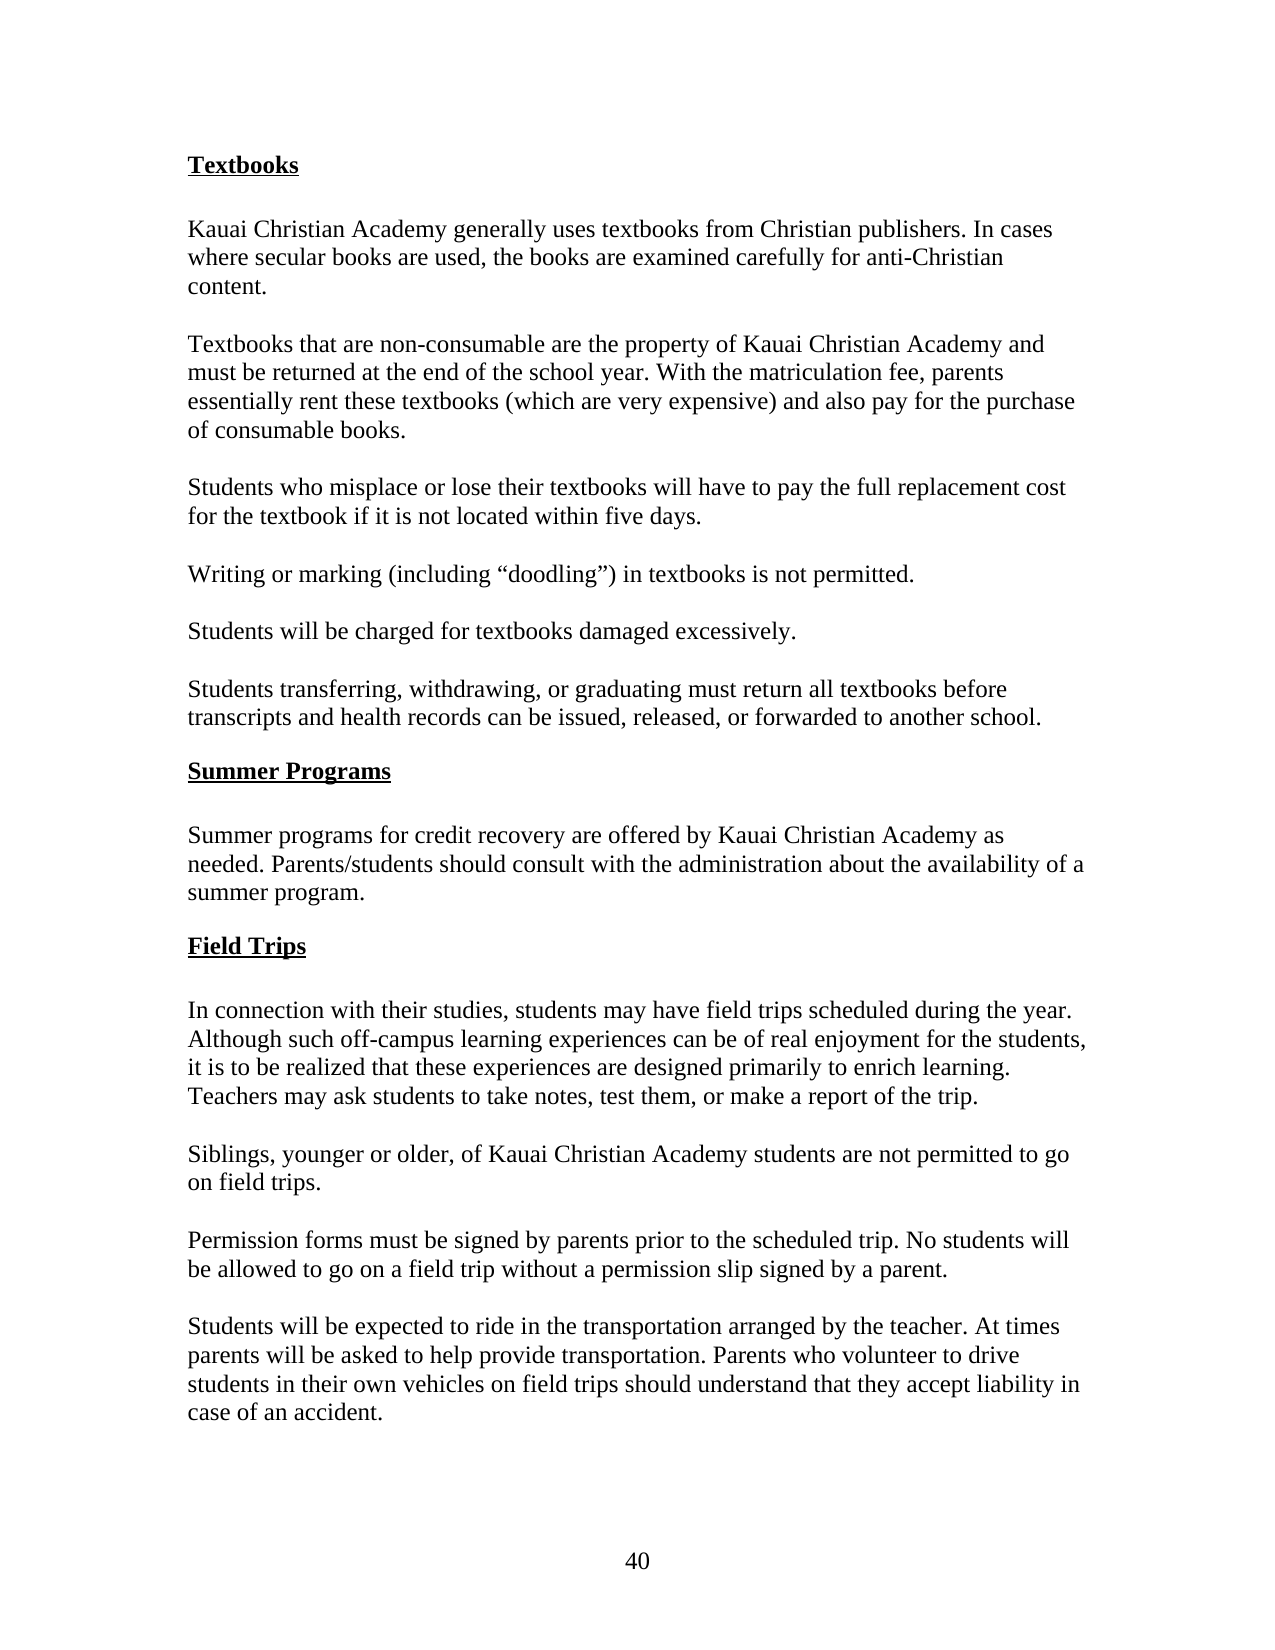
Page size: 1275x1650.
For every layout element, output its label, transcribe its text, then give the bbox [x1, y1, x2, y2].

text Textbooks [187, 150, 1087, 179]
text Kauai Christian Academy generally uses textbooks from Christian publishers. In cases where secular books are used, the books are examined carefully for anti-Christian content. [187, 214, 1087, 300]
text Textbooks that are non-consumable are the property of Kauai Christian Academy and must be returned at the end of the school year. With the matriculation fee, parents essentially rent these textbooks (which are very expensive) and also pay for the purchase of consumable books. [187, 329, 1087, 444]
text Summer Programs [187, 756, 1087, 785]
text Students transferring, withdrawing, or graduating must return all textbooks before transcripts and health records can be issued, released, or forwarded to another school. [187, 674, 1087, 731]
text Siblings, younger or older, of Kauai Christian Academy students are not permitted to go on field trips. [187, 1139, 1087, 1196]
text In connection with their studies, students may have field trips scheduled during the year. Although such off-campus learning experiences can be of real enjoyment for the students, it is to be realized that these experiences are designed primarily to enrich learning. Teachers may ask students to take notes, test them, or make a report of the trip. [187, 995, 1087, 1110]
text Summer programs for credit recovery are offered by Kauai Christian Academy as needed. Parents/students should consult with the administration about the availability of a summer program. [187, 820, 1087, 906]
text Permission forms must be signed by parents prior to the scheduled trip. No students will be allowed to go on a field trip without a permission slip signed by a parent. [187, 1225, 1087, 1282]
text Students will be expected to ride in the transportation arranged by the teacher. At times parents will be asked to help provide transportation. Parents who volunteer to drive students in their own vehicles on field trips should understand that they accept liability in case of an accident. [187, 1311, 1087, 1426]
text Students who misplace or lose their textbooks will have to pay the full replacement cost for the textbook if it is not located within five days. [187, 472, 1087, 530]
text Students will be charged for textbooks damaged excessively. [187, 616, 1087, 645]
text Field Trips [187, 931, 1087, 960]
text Writing or marking (including “doodling”) in textbooks is not permitted. [187, 559, 1087, 587]
